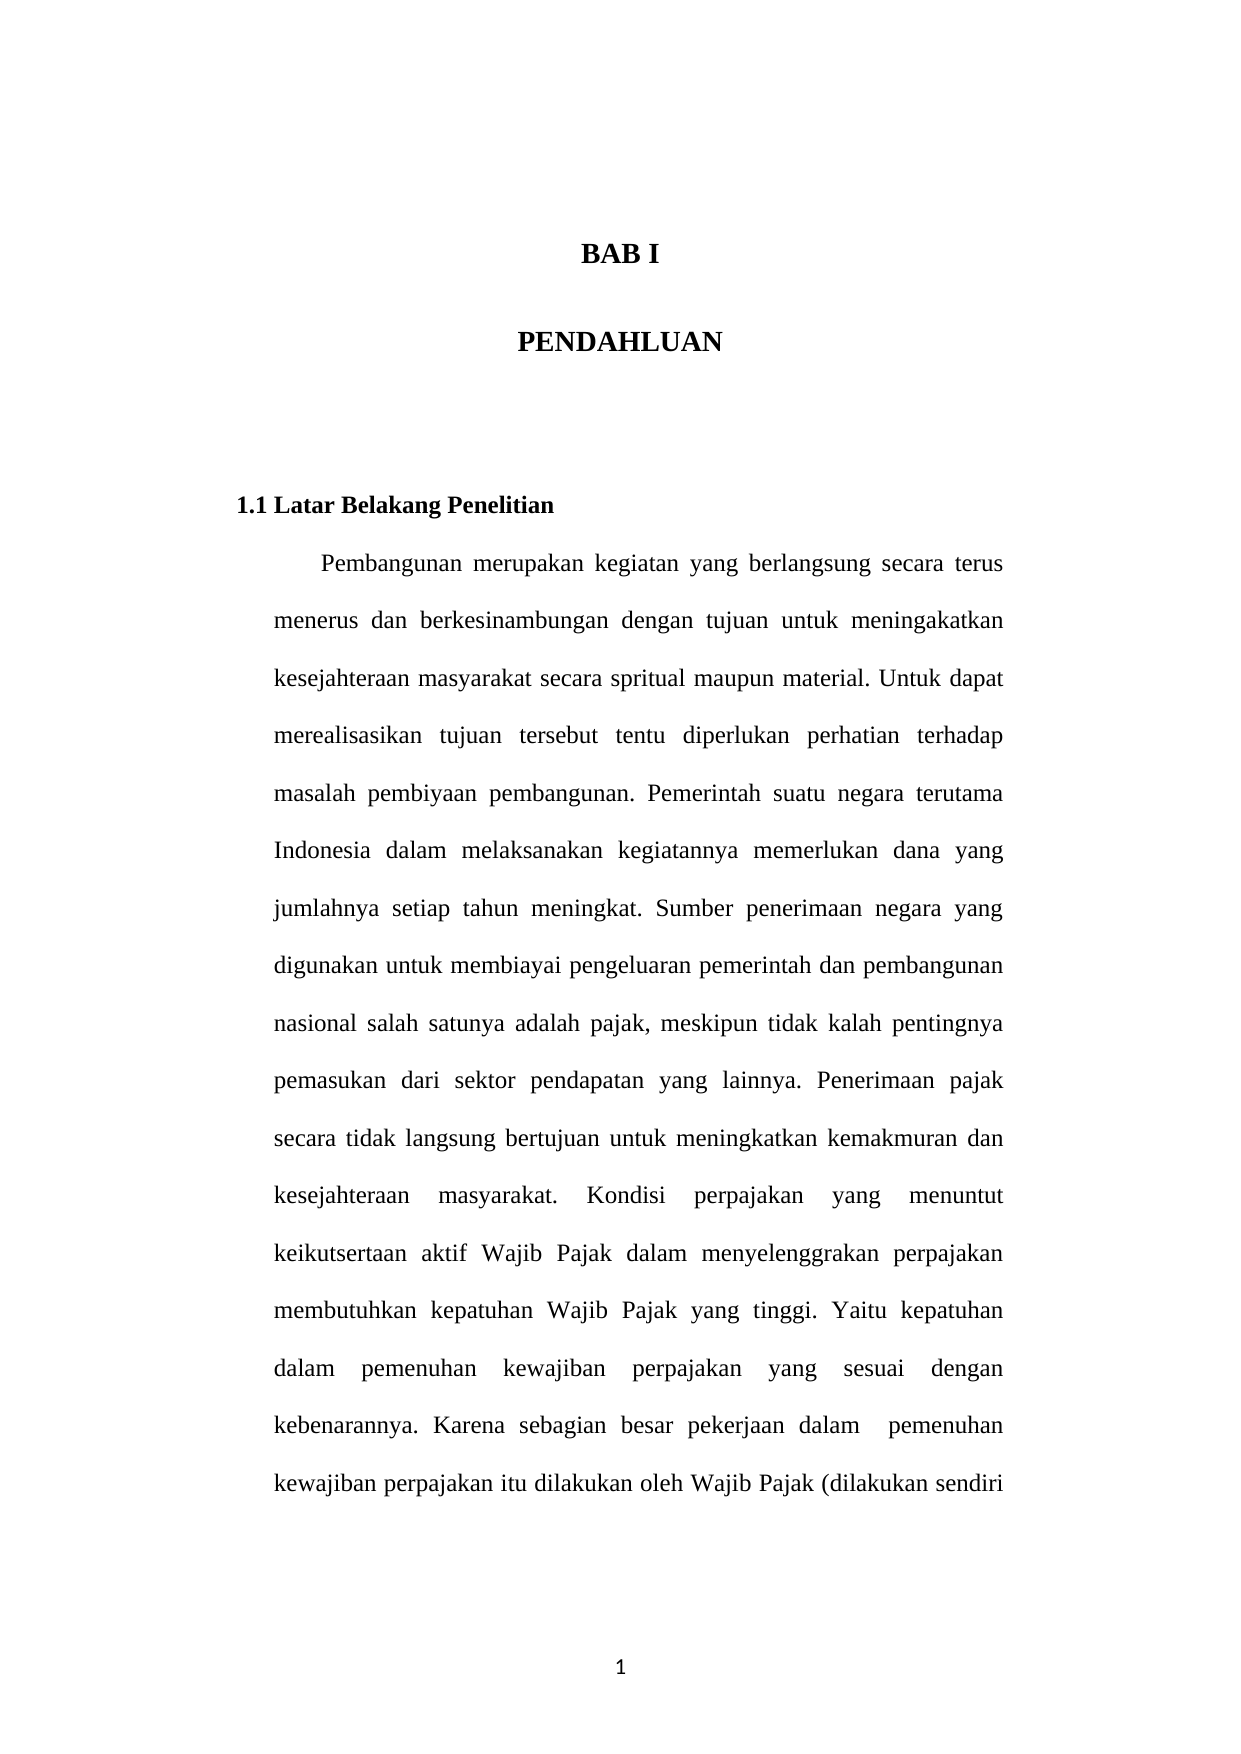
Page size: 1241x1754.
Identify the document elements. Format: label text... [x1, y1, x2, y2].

list Latar Belakang Penelitian [236, 490, 1004, 519]
text PENDAHLUAN [236, 324, 1004, 358]
text BAB I [236, 236, 1004, 270]
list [274, 548, 1004, 1497]
